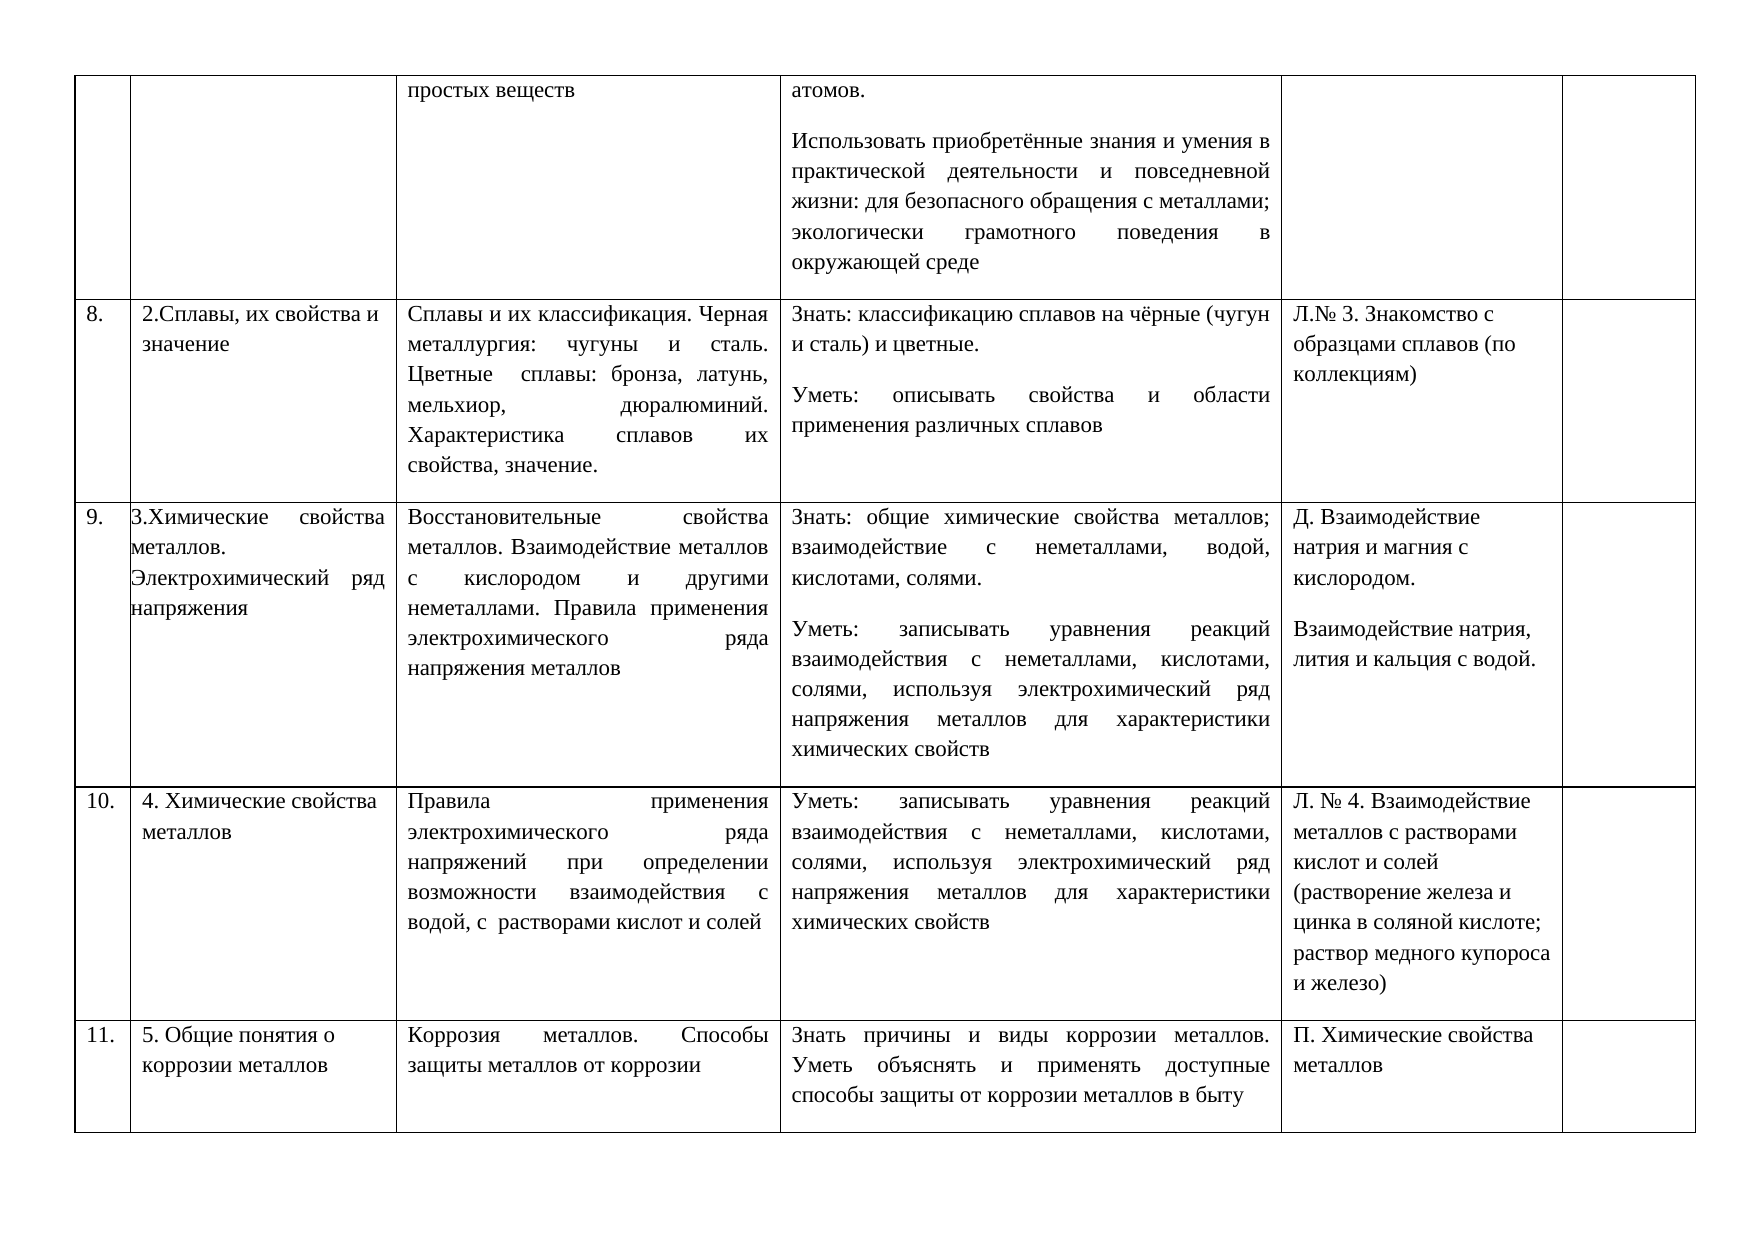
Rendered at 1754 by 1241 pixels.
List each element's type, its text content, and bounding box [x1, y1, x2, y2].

table_cell Знать: классификацию сплавов на чёрные (чугун и сталь) и цветные. Уметь: описывать свойства и области применения различных сплавов [781, 300, 1281, 502]
table_cell Правила применения электрохимического ряда напряжений при определении возможности взаимодействия с водой, с растворами кислот и солей [397, 788, 780, 1020]
table_cell 3.Химические свойства металлов. Электрохимический ряд напряжения [131, 503, 396, 786]
table_cell 9. [76, 503, 130, 786]
table_cell 4. Химические свойства металлов [131, 788, 396, 1020]
table_cell Л.№ 3. Знакомство с образцами сплавов (по коллекциям) [1282, 300, 1562, 502]
table_cell Л. № 4. Взаимодействие металлов с растворами кислот и солей (растворение железа и цинка в соляной кислоте; раствор медного купороса и железо) [1282, 788, 1562, 1020]
table_cell [1563, 788, 1695, 1020]
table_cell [397, 76, 780, 299]
table_cell [1563, 76, 1695, 299]
table_cell Сплавы и их классификация. Черная металлургия: чугуны и сталь. Цветные сплавы: бронза, латунь, мельхиор, дюралюминий. Характеристика сплавов их свойства, значение. [397, 300, 780, 502]
table_cell 5. Общие понятия о коррозии металлов [131, 1021, 396, 1132]
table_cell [781, 76, 1281, 299]
table_cell Знать: общие химические свойства металлов; взаимодействие с неметаллами, водой, кислотами, солями. Уметь: записывать уравнения реакций взаимодействия с неметаллами, кислотами, солями, используя электрохимический ряд напряжения металлов для характеристики химических свойств [781, 503, 1281, 786]
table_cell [1282, 76, 1562, 299]
table_cell [1563, 1021, 1695, 1132]
table_cell 10. [76, 788, 130, 1020]
table_cell Восстановительные свойства металлов. Взаимодействие металлов с кислородом и другими неметаллами. Правила применения электрохимического ряда напряжения металлов [397, 503, 780, 786]
table_cell 7. [76, 76, 130, 299]
table_cell 11. [76, 1021, 130, 1132]
table_cell 8. [76, 300, 130, 502]
table_cell [1563, 300, 1695, 502]
table_cell Уметь: записывать уравнения реакций взаимодействия с неметаллами, кислотами, солями, используя электрохимический ряд напряжения металлов для характеристики химических свойств [781, 788, 1281, 1020]
table_cell [1563, 503, 1695, 786]
table_cell П. Химические свойства металлов [1282, 1021, 1562, 1132]
table_cell Знать причины и виды коррозии металлов. Уметь объяснять и применять доступные способы защиты от коррозии металлов в быту [781, 1021, 1281, 1132]
table_cell Д. Взаимодействие натрия и магния с кислородом. Взаимодействие натрия, лития и кальция с водой. [1282, 503, 1562, 786]
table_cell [131, 76, 396, 299]
table_cell 2.Сплавы, их свойства и значение [131, 300, 396, 502]
table_cell Коррозия металлов. Способы защиты металлов от коррозии [397, 1021, 780, 1132]
